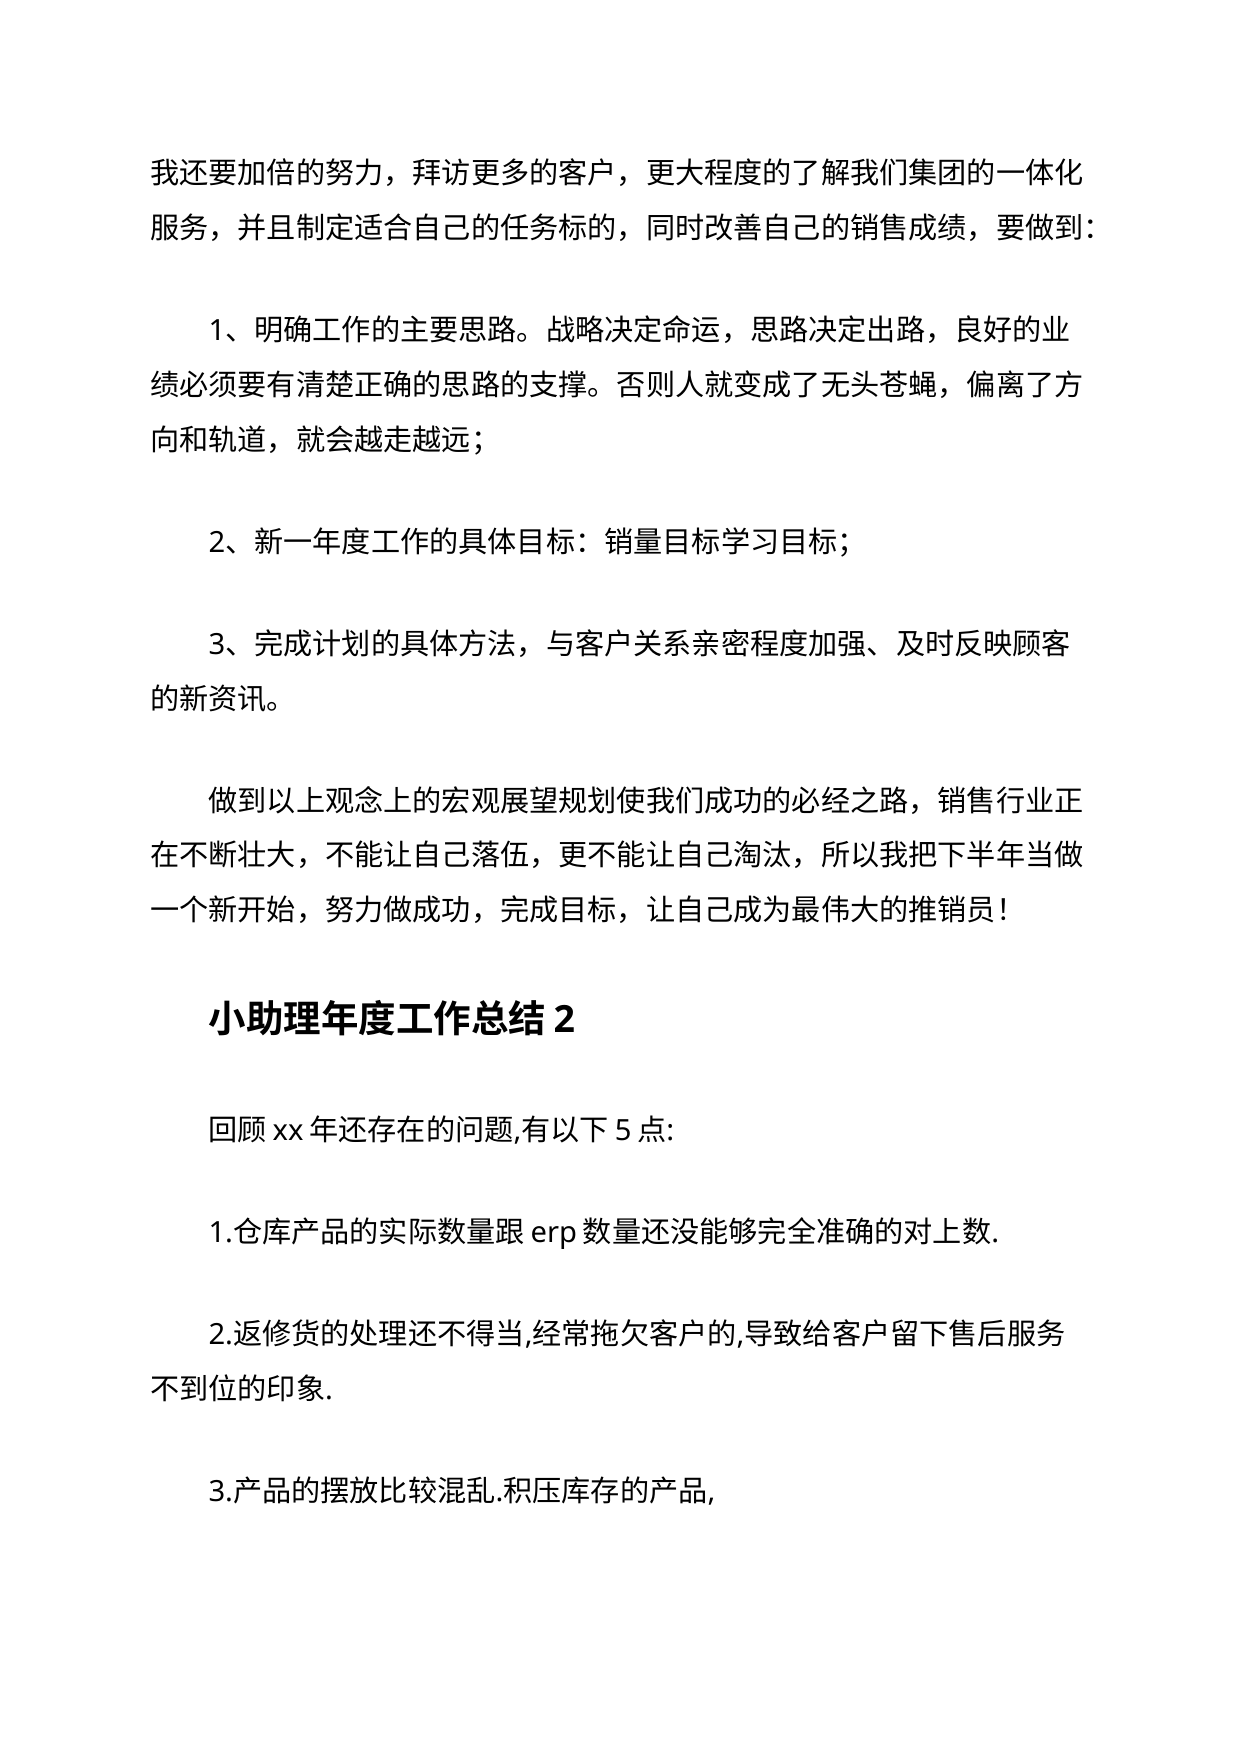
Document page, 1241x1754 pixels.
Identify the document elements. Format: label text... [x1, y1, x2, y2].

text 1.仓库产品的实际数量跟erp数量还没能够完全准确的对上数. [150, 1208, 1090, 1251]
text 回顾xx年还存在的问题,有以下5点: [150, 1106, 1090, 1149]
text 3、完成计划的具体方法，与客户关系亲密程度加强、及时反映顾客的新资讯。 [150, 620, 1090, 718]
text 小助理年度工作总结2 [150, 989, 1090, 1043]
text 做到以上观念上的宏观展望规划使我们成功的必经之路，销售行业正在不断壮大，不能让自己落伍，更不能让自己淘汰，所以我把下半年当做一个新开始，努力做成功，完成目标，让自己成为最伟大的推销员！ [150, 777, 1090, 929]
text 2、新一年度工作的具体目标：销量目标学习目标； [150, 518, 1090, 561]
text 2.返修货的处理还不得当,经常拖欠客户的,导致给客户留下售后服务不到位的印象. [150, 1310, 1090, 1408]
text 1、明确工作的主要思路。战略决定命运，思路决定出路，良好的业绩必须要有清楚正确的思路的支撑。否则人就变成了无头苍蝇，偏离了方向和轨道，就会越走越远； [150, 307, 1090, 459]
text 3.产品的摆放比较混乱.积压库存的产品, [150, 1467, 1090, 1509]
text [150, 150, 1090, 247]
